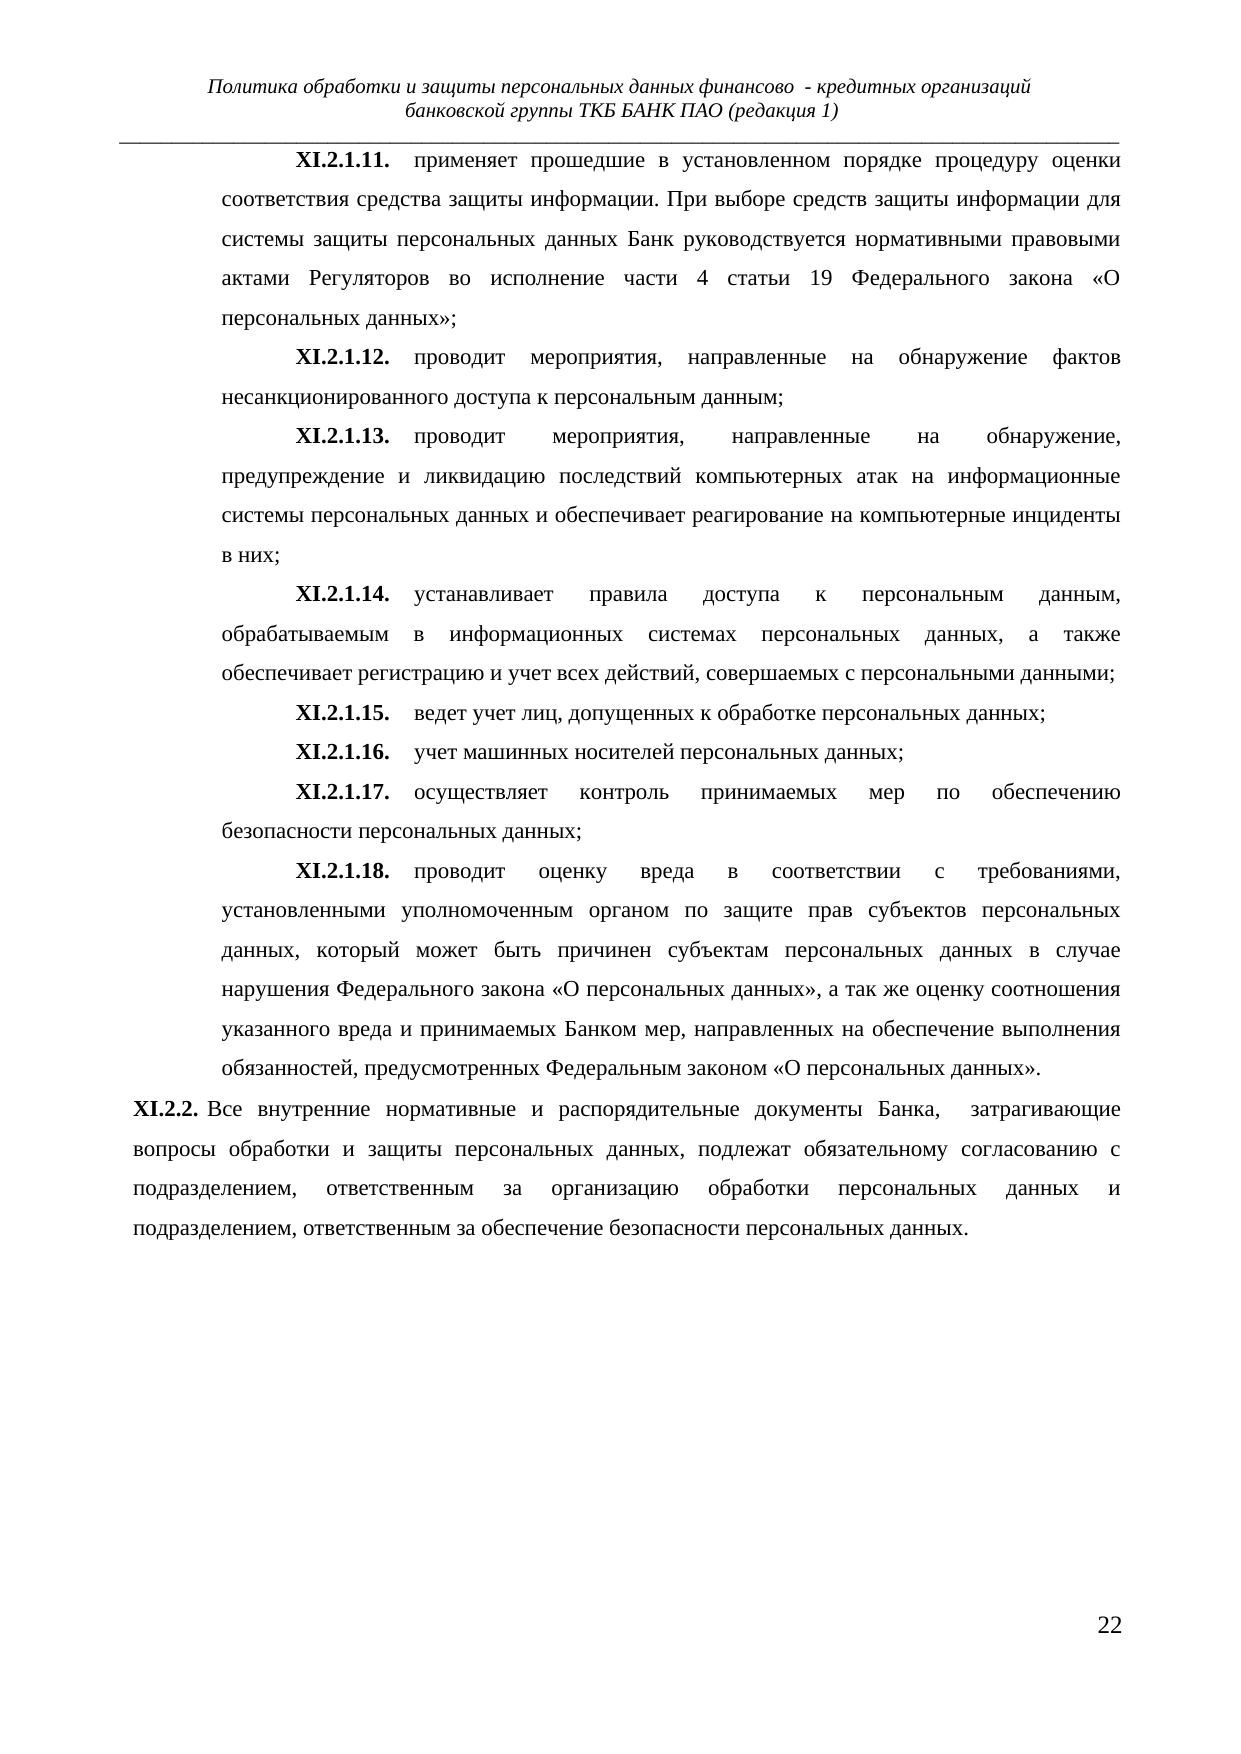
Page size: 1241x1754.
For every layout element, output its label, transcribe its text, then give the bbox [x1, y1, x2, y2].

subtitle проводит мероприятия, направленные на обнаружение, предупреждение и ликвидацию последствий компьютерных атак на информационные системы персональных данных и обеспечивает реагирование на компьютерные инциденты в них; [221, 422, 1122, 567]
subtitle учет машинных носителей персональных данных; [221, 738, 1122, 764]
subtitle применяет прошедшие в установленном порядке процедуру оценки соответствия средства защиты информации. При выборе средств защиты информации для системы защиты персональных данных Банк руководствуется нормативными правовыми актами Регуляторов во исполнение части 4 статьи 19 Федерального закона «О персональных данных»; [221, 146, 1122, 330]
subtitle ведет учет лиц, допущенных к обработке персональных данных; [221, 699, 1122, 725]
subtitle проводит оценку вреда в соответствии с требованиями, установленными уполномоченным органом по защите прав субъектов персональных данных, который может быть причинен субъектам персональных данных в случае нарушения Федерального закона «О персональных данных», а так же оценку соотношения указанного вреда и принимаемых Банком мер, направленных на обеспечение выполнения обязанностей, предусмотренных Федеральным законом «О персональных данных». [221, 857, 1122, 1080]
subtitle проводит мероприятия, направленные на обнаружение фактов несанкционированного доступа к персональным данным; [221, 343, 1122, 409]
subtitle устанавливает правила доступа к персональным данным, обрабатываемым в информационных системах персональных данных, а также обеспечивает регистрацию и учет всех действий, совершаемых с персональными данными; [221, 580, 1122, 686]
subtitle осуществляет контроль принимаемых мер по обеспечению безопасности персональных данных; [221, 778, 1122, 843]
subtitle Все внутренние нормативные и распорядительные документы Банка, затрагивающие вопросы обработки и защиты персональных данных, подлежат обязательному согласованию с подразделением, ответственным за организацию обработки персональных данных и подразделением, ответственным за обеспечение безопасности персональных данных. [133, 1095, 1122, 1240]
